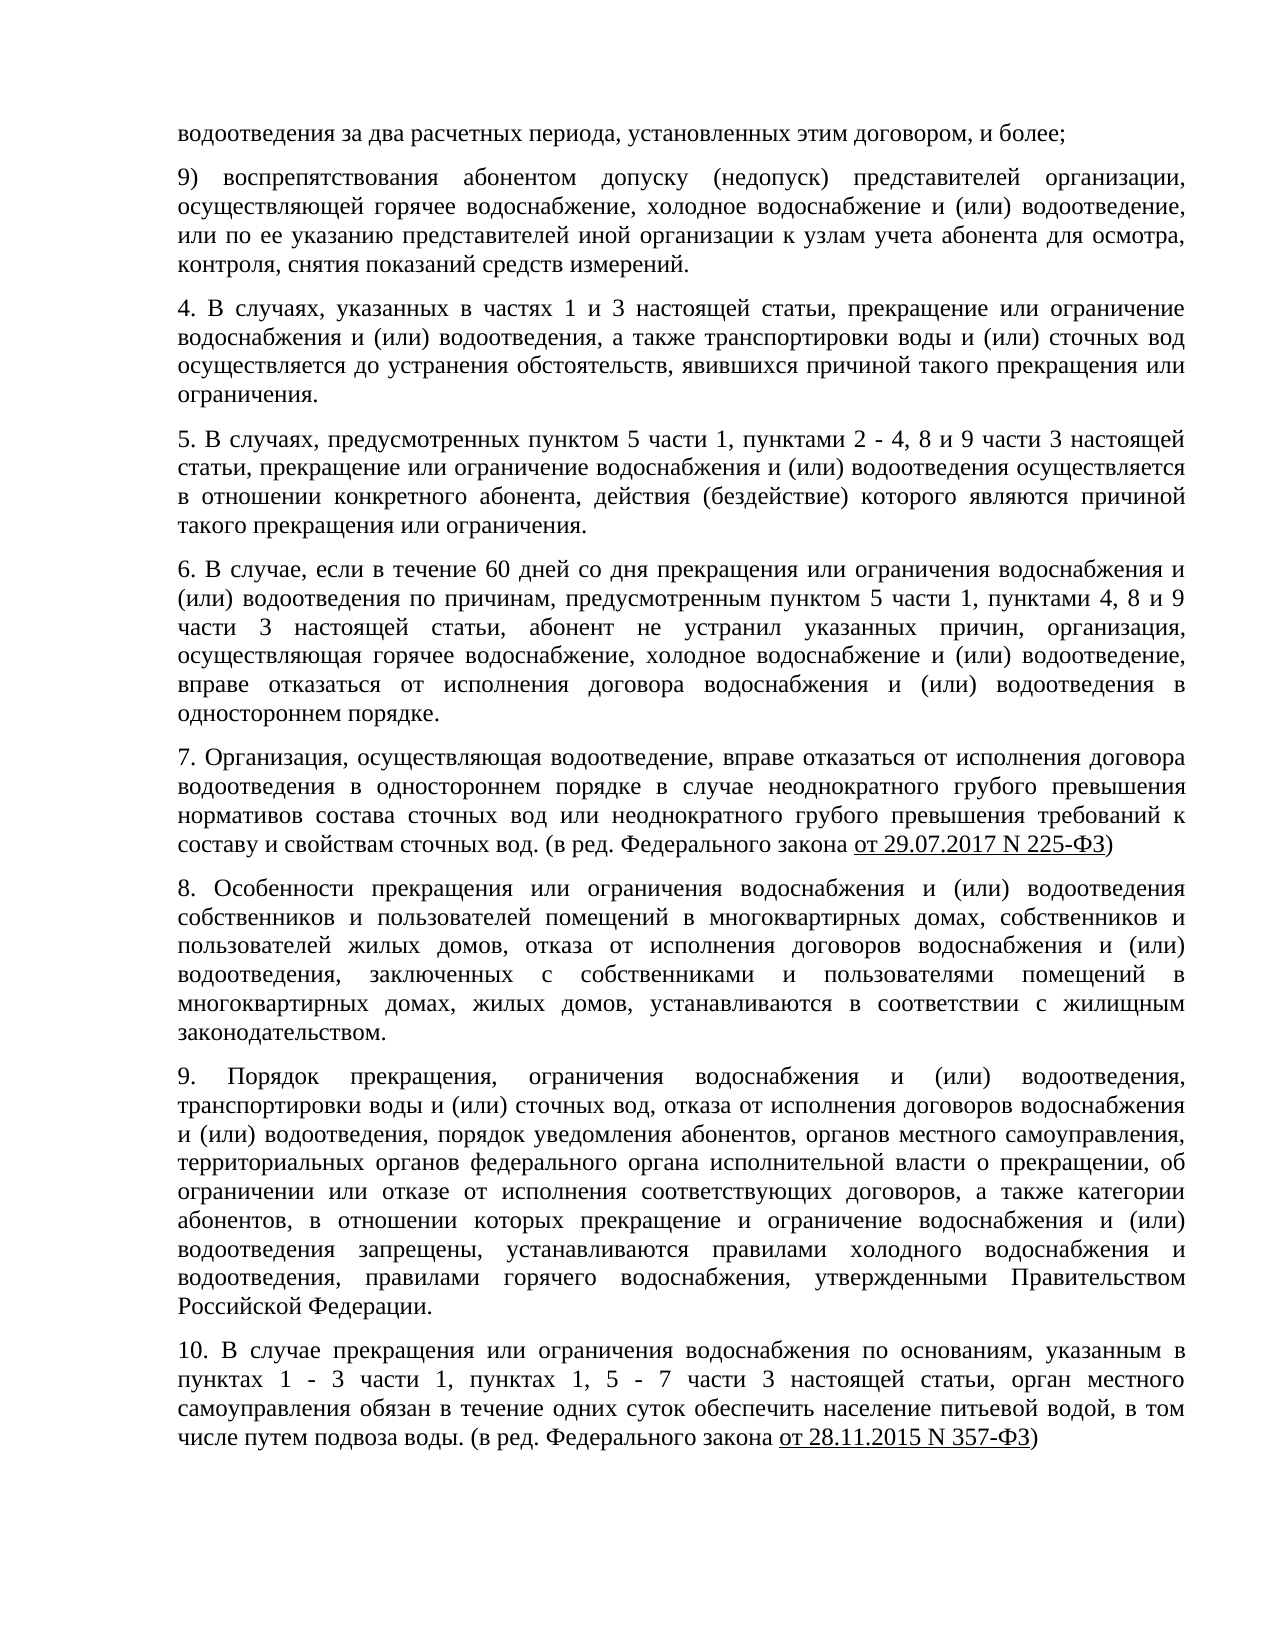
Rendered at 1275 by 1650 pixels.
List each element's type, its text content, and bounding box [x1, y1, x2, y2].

text 6. В случае, если в течение 60 дней со дня прекращения или ограничения водоснабжения и (или) водоотведения по причинам, предусмотренным пунктом 5 части 1, пунктами 4, 8 и 9 части 3 настоящей статьи, абонент не устранил указанных причин, организация, осуществляющая горячее водоснабжение, холодное водоснабжение и (или) водоотведение, вправе отказаться от исполнения договора водоснабжения и (или) водоотведения в одностороннем порядке. [177, 554, 1186, 727]
text 4. В случаях, указанных в частях 1 и 3 настоящей статьи, прекращение или ограничение водоснабжения и (или) водоотведения, а также транспортировки воды и (или) сточных вод осуществляется до устранения обстоятельств, явившихся причиной такого прекращения или ограничения. [177, 293, 1186, 408]
text 8. Особенности прекращения или ограничения водоснабжения и (или) водоотведения собственников и пользователей помещений в многоквартирных домах, собственников и пользователей жилых домов, отказа от исполнения договоров водоснабжения и (или) водоотведения, заключенных с собственниками и пользователями помещений в многоквартирных домах, жилых домов, устанавливаются в соответствии с жилищным законодательством. [177, 873, 1186, 1046]
text 5. В случаях, предусмотренных пунктом 5 части 1, пунктами 2 - 4, 8 и 9 части 3 настоящей статьи, прекращение или ограничение водоснабжения и (или) водоотведения осуществляется в отношении конкретного абонента, действия (бездействие) которого являются причиной такого прекращения или ограничения. [177, 424, 1186, 539]
text 9. Порядок прекращения, ограничения водоснабжения и (или) водоотведения, транспортировки воды и (или) сточных вод, отказа от исполнения договоров водоснабжения и (или) водоотведения, порядок уведомления абонентов, органов местного самоуправления, территориальных органов федерального органа исполнительной власти о прекращении, об ограничении или отказе от исполнения соответствующих договоров, а также категории абонентов, в отношении которых прекращение и ограничение водоснабжения и (или) водоотведения запрещены, устанавливаются правилами холодного водоснабжения и водоотведения, правилами горячего водоснабжения, утвержденными Правительством Российской Федерации. [177, 1061, 1186, 1320]
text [177, 118, 1186, 147]
text 9) воспрепятствования абонентом допуску (недопуск) представителей организации, осуществляющей горячее водоснабжение, холодное водоснабжение и (или) водоотведение, или по ее указанию представителей иной организации к узлам учета абонента для осмотра, контроля, снятия показаний средств измерений. [177, 162, 1186, 277]
text 10. В случае прекращения или ограничения водоснабжения по основаниям, указанным в пунктах 1 - 3 части 1, пунктах 1, 5 - 7 части 3 настоящей статьи, орган местного самоуправления обязан в течение одних суток обеспечить население питьевой водой, в том числе путем подвоза воды. (в ред. Федерального закона от 28.11.2015 N 357-ФЗ) [177, 1336, 1186, 1451]
text 7. Организация, осуществляющая водоотведение, вправе отказаться от исполнения договора водоотведения в одностороннем порядке в случае неоднократного грубого превышения нормативов состава сточных вод или неоднократного грубого превышения требований к составу и свойствам сточных вод. (в ред. Федерального закона от 29.07.2017 N 225-ФЗ) [177, 742, 1186, 857]
